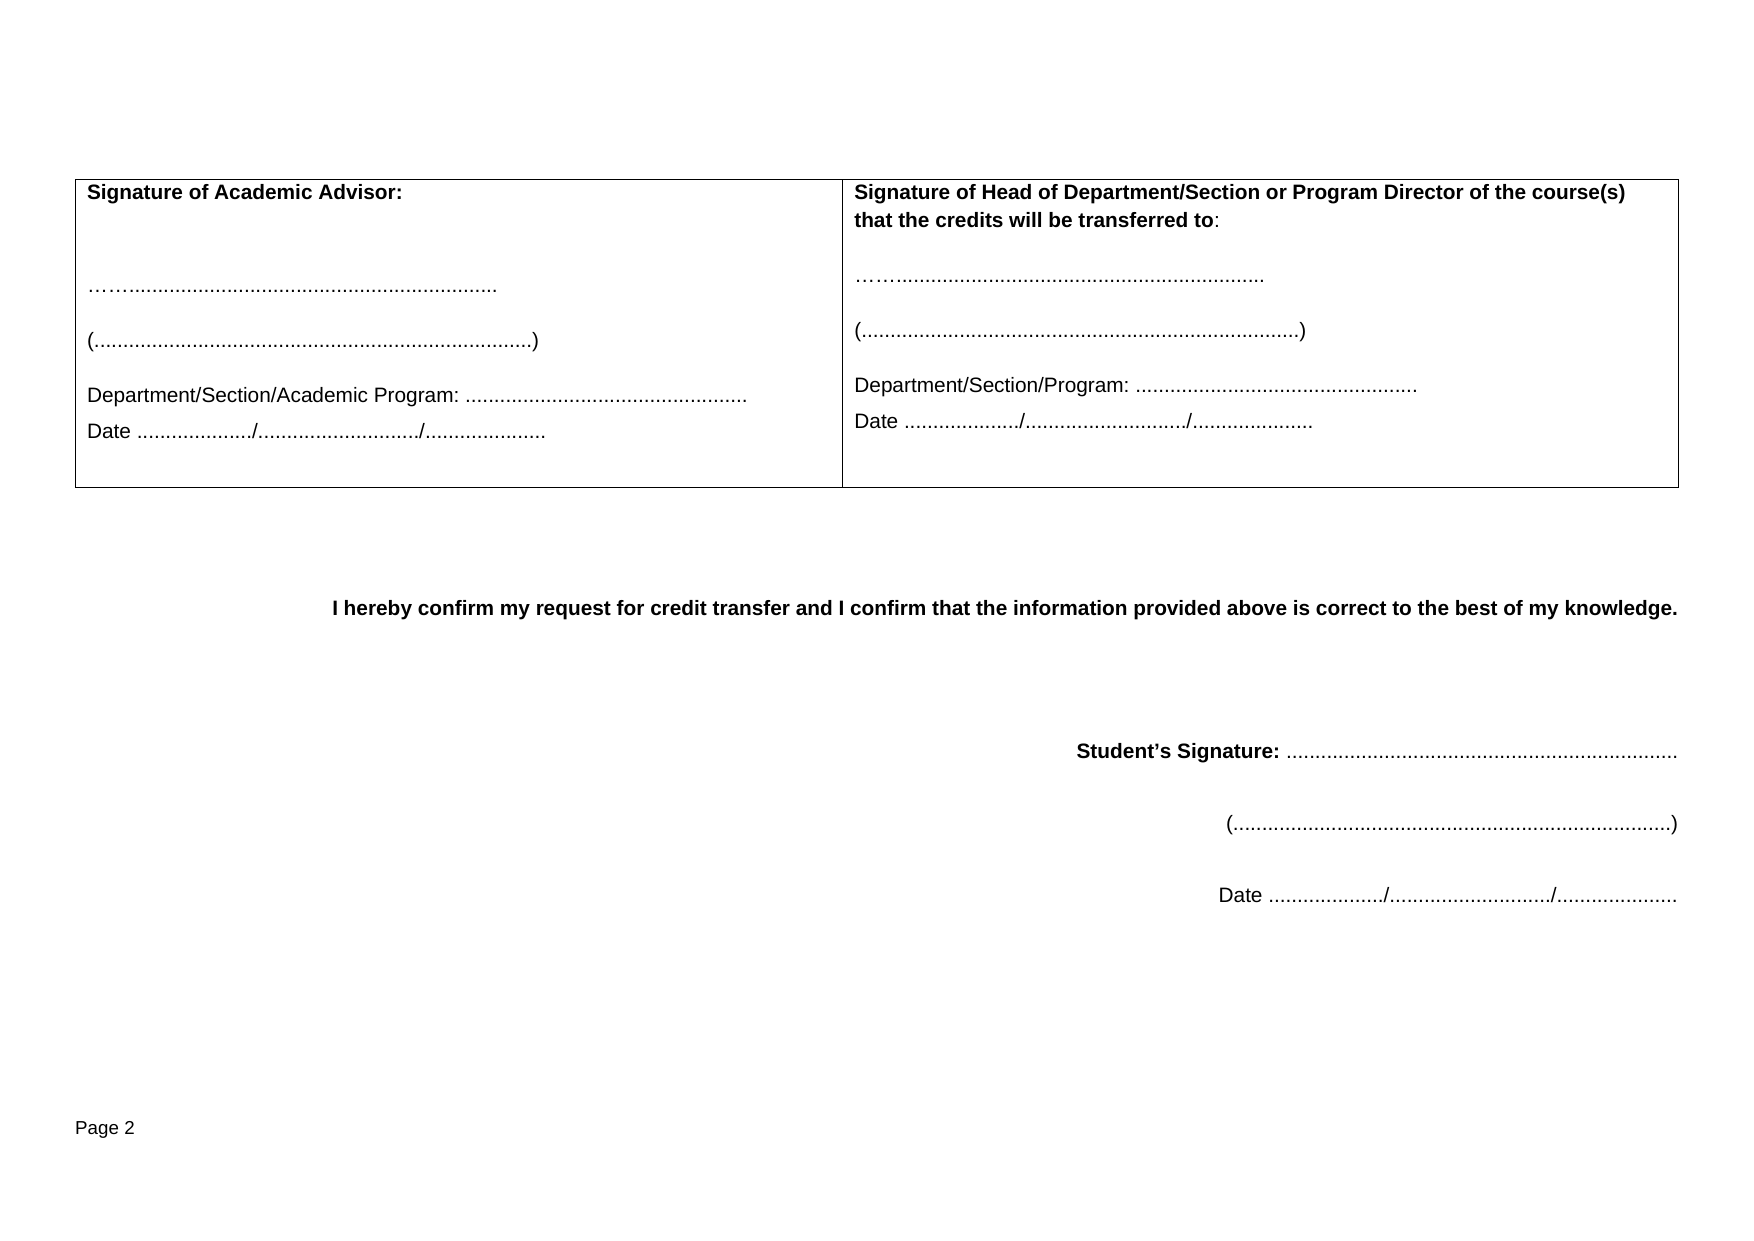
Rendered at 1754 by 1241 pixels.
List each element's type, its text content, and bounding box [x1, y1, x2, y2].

table_header Signature of Academic Advisor: ……................................................................ (............................................................................) Department/Section/Academic Program: ................................................. Date ..................../............................/..................... [76, 180, 842, 487]
table_header Signature of Head of Department/Section or Program Director of the course(s) that the credits will be transferred to: ……................................................................ (............................................................................) Department/Section/Program: ................................................. Date ..................../............................/..................... [843, 180, 1678, 487]
text I hereby confirm my request for credit transfer and I confirm that the information provided above is correct to the best of my knowledge. [75, 596, 1679, 619]
text Date ..................../............................/..................... [75, 883, 1679, 907]
text (............................................................................) [75, 811, 1679, 835]
text Student’s Signature: .................................................................... [75, 739, 1679, 763]
